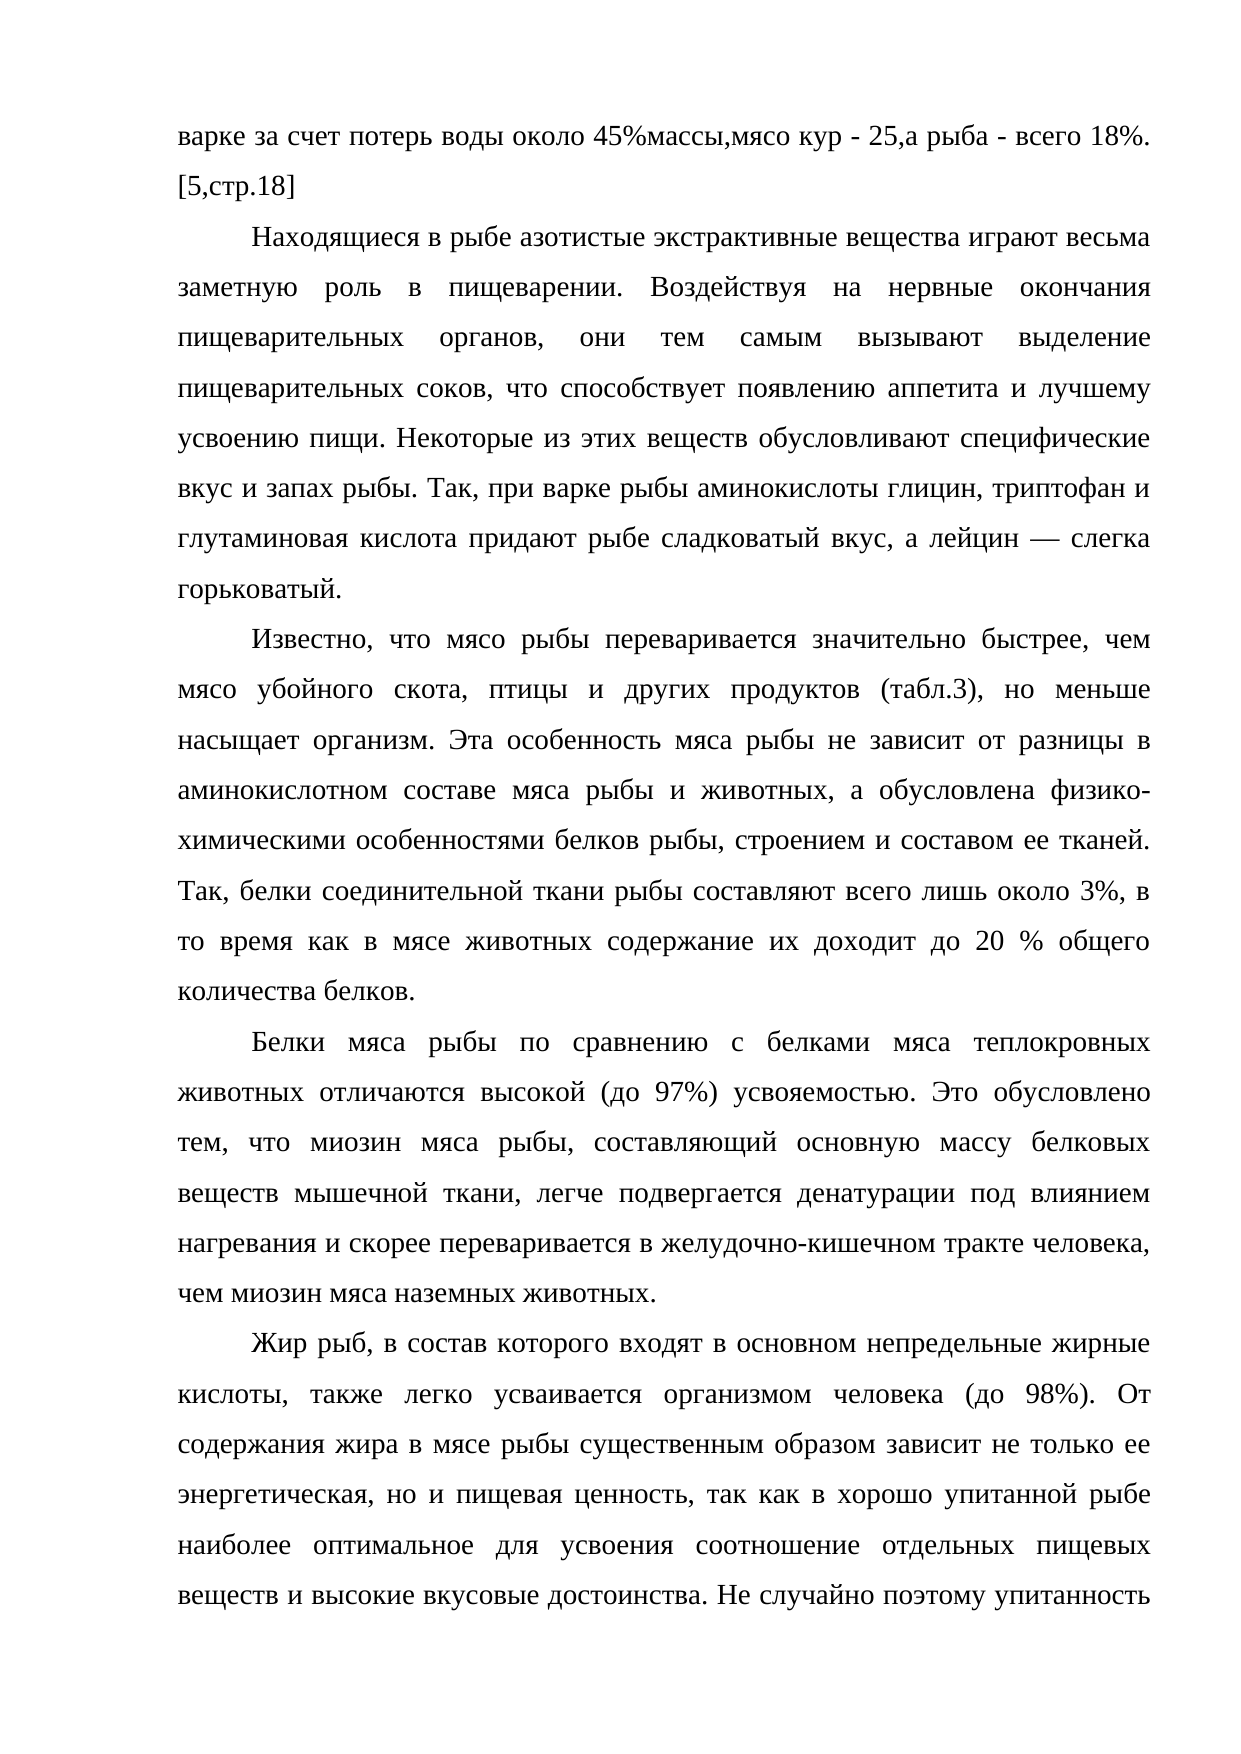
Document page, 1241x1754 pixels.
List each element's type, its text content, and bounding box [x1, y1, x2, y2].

text Белки мяса рыбы по сравнению с белками мяса теплокровных животных отличаются высокой (до 97%) усвояемостью. Это обусловлено тем, что миозин мяса рыбы, составляющий основную массу белковых веществ мышечной ткани, легче подвергается денатурации под влиянием нагревания и скорее переваривается в желудочно-кишечном тракте человека, чем миозин мяса наземных животных. [177, 1024, 1152, 1309]
text Находящиеся в рыбе азотистые экстрактивные вещества играют весьма заметную роль в пищеварении. Воздействуя на нервные окончания пищеварительных органов, они тем самым вызывают выделение пищеварительных соков, что способствует появлению аппетита и лучшему усвоению пищи. Некоторые из этих веществ обусловливают специфические вкус и запах рыбы. Так, при варке рыбы аминокислоты глицин, триптофан и глутаминовая кислота придают рыбе сладковатый вкус, а лейцин — слегка горьковатый. [177, 219, 1152, 604]
text Известно, что мясо рыбы переваривается значительно быстрее, чем мясо убойного скота, птицы и других продуктов (табл.3), но меньше насыщает организм. Эта особенность мяса рыбы не зависит от разницы в аминокислотном составе мяса рыбы и животных, а обусловлена физико-химическими особенностями белков рыбы, строением и составом ее тканей. Так, белки соединительной ткани рыбы составляют всего лишь около 3%, в то время как в мясе животных содержание их доходит до 20 % общего количества белков. [177, 621, 1152, 1007]
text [177, 1326, 1152, 1611]
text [177, 118, 1152, 202]
